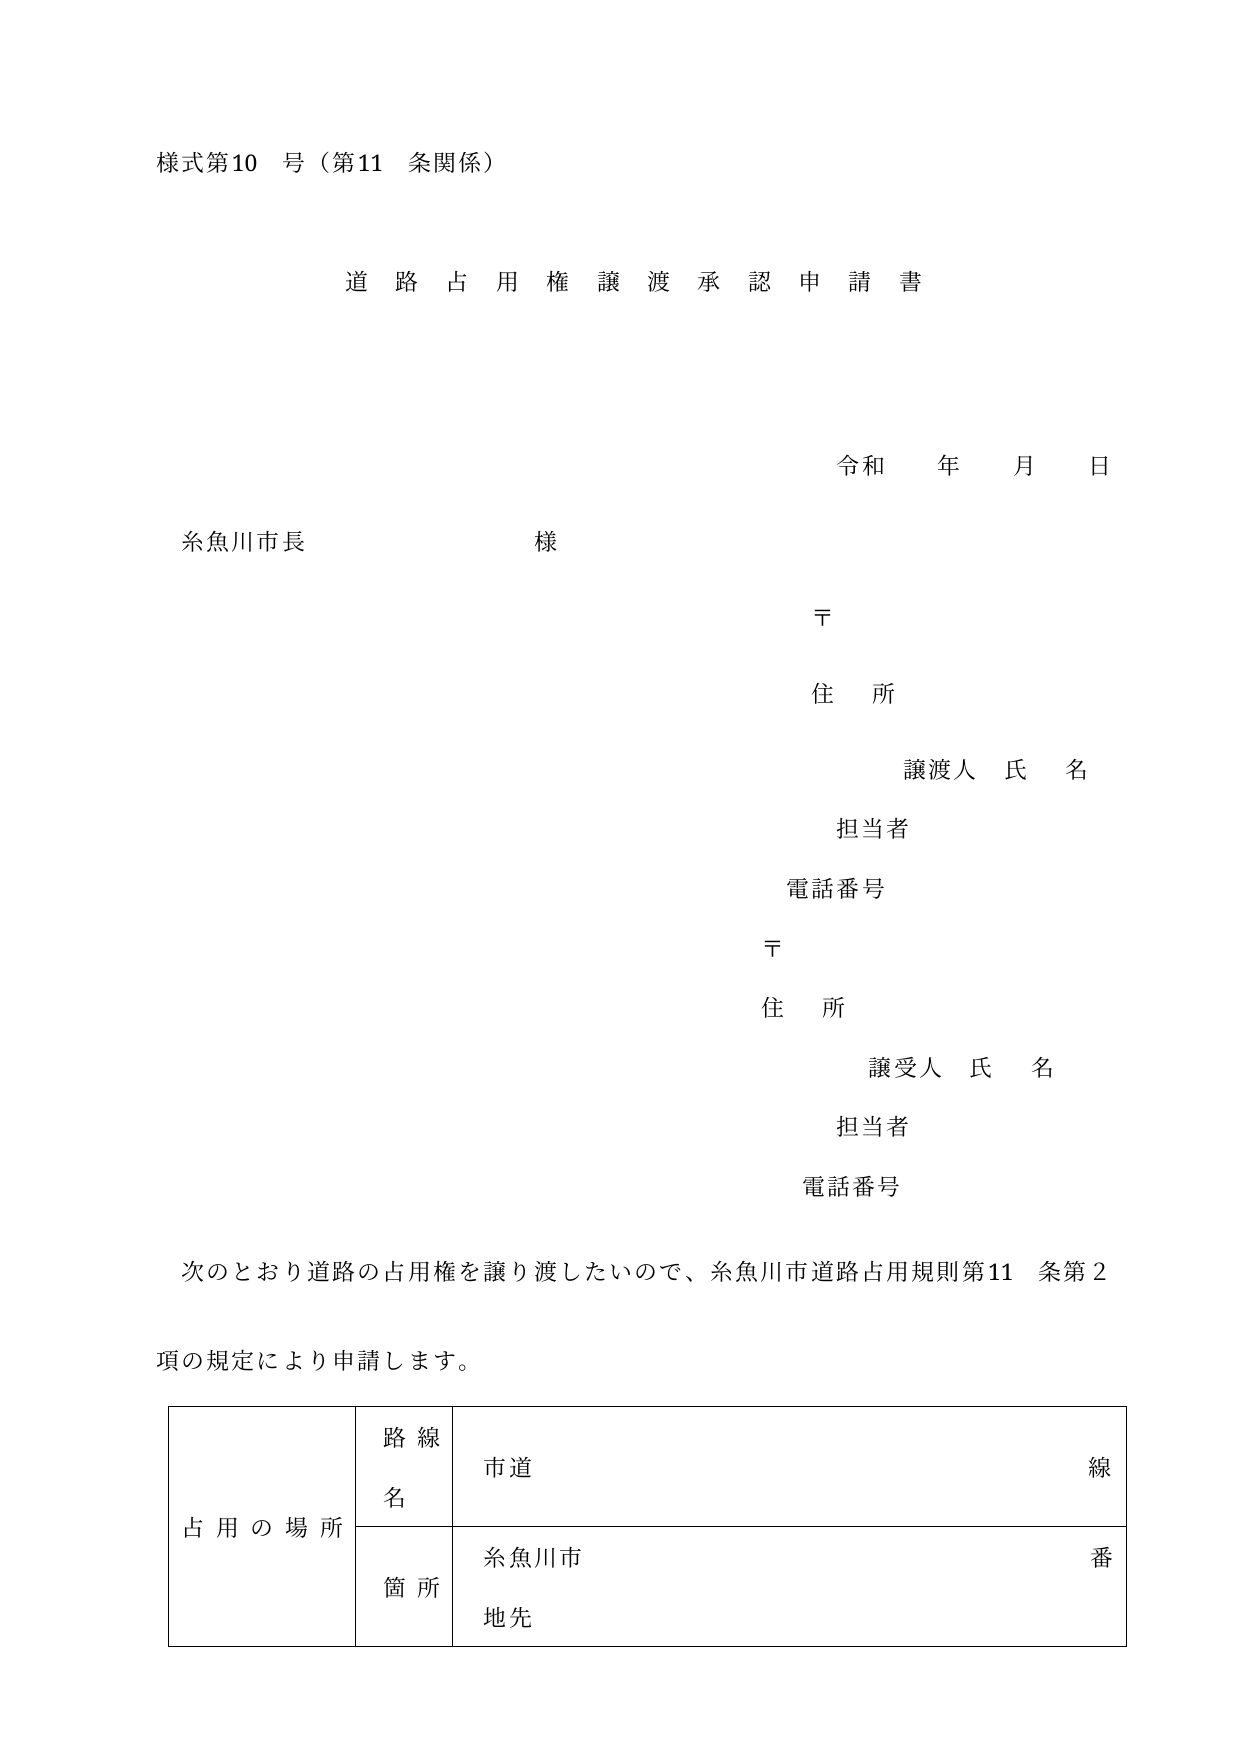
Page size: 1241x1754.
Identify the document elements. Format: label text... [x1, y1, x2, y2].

table_cell 糸魚川市 番地先 [453, 1527, 1126, 1646]
table_header 占用の場所 [169, 1407, 355, 1646]
text 電話番号 [743, 858, 1091, 917]
table_header 路線名 [356, 1407, 452, 1526]
text 次のとおり道路の占用権を譲り渡したいので、糸魚川市道路占用規則第11条第２項の規定により申請します。 [156, 1240, 1114, 1389]
text 譲渡人 氏名 [156, 739, 1091, 798]
table_cell 箇所 [356, 1527, 452, 1646]
text 担当者 [156, 1096, 1091, 1156]
text 様式第10号（第11条関係） [156, 132, 1114, 192]
text 道 路 占 用 権 譲 渡 承 認 申 請 書 [156, 251, 1114, 311]
table_header 市道 線 [453, 1407, 1126, 1526]
text 電話番号 [156, 1156, 1021, 1215]
text 担当者 [156, 798, 1091, 858]
text 〒 [743, 917, 1091, 977]
text 令和 年 月 日 [156, 434, 1114, 494]
text 住所 [156, 977, 1091, 1037]
text 〒 [156, 587, 1114, 646]
text 譲受人 氏名 [156, 1037, 1056, 1096]
text 住所 [156, 663, 1114, 722]
text 糸魚川市長 様 [156, 511, 1114, 570]
